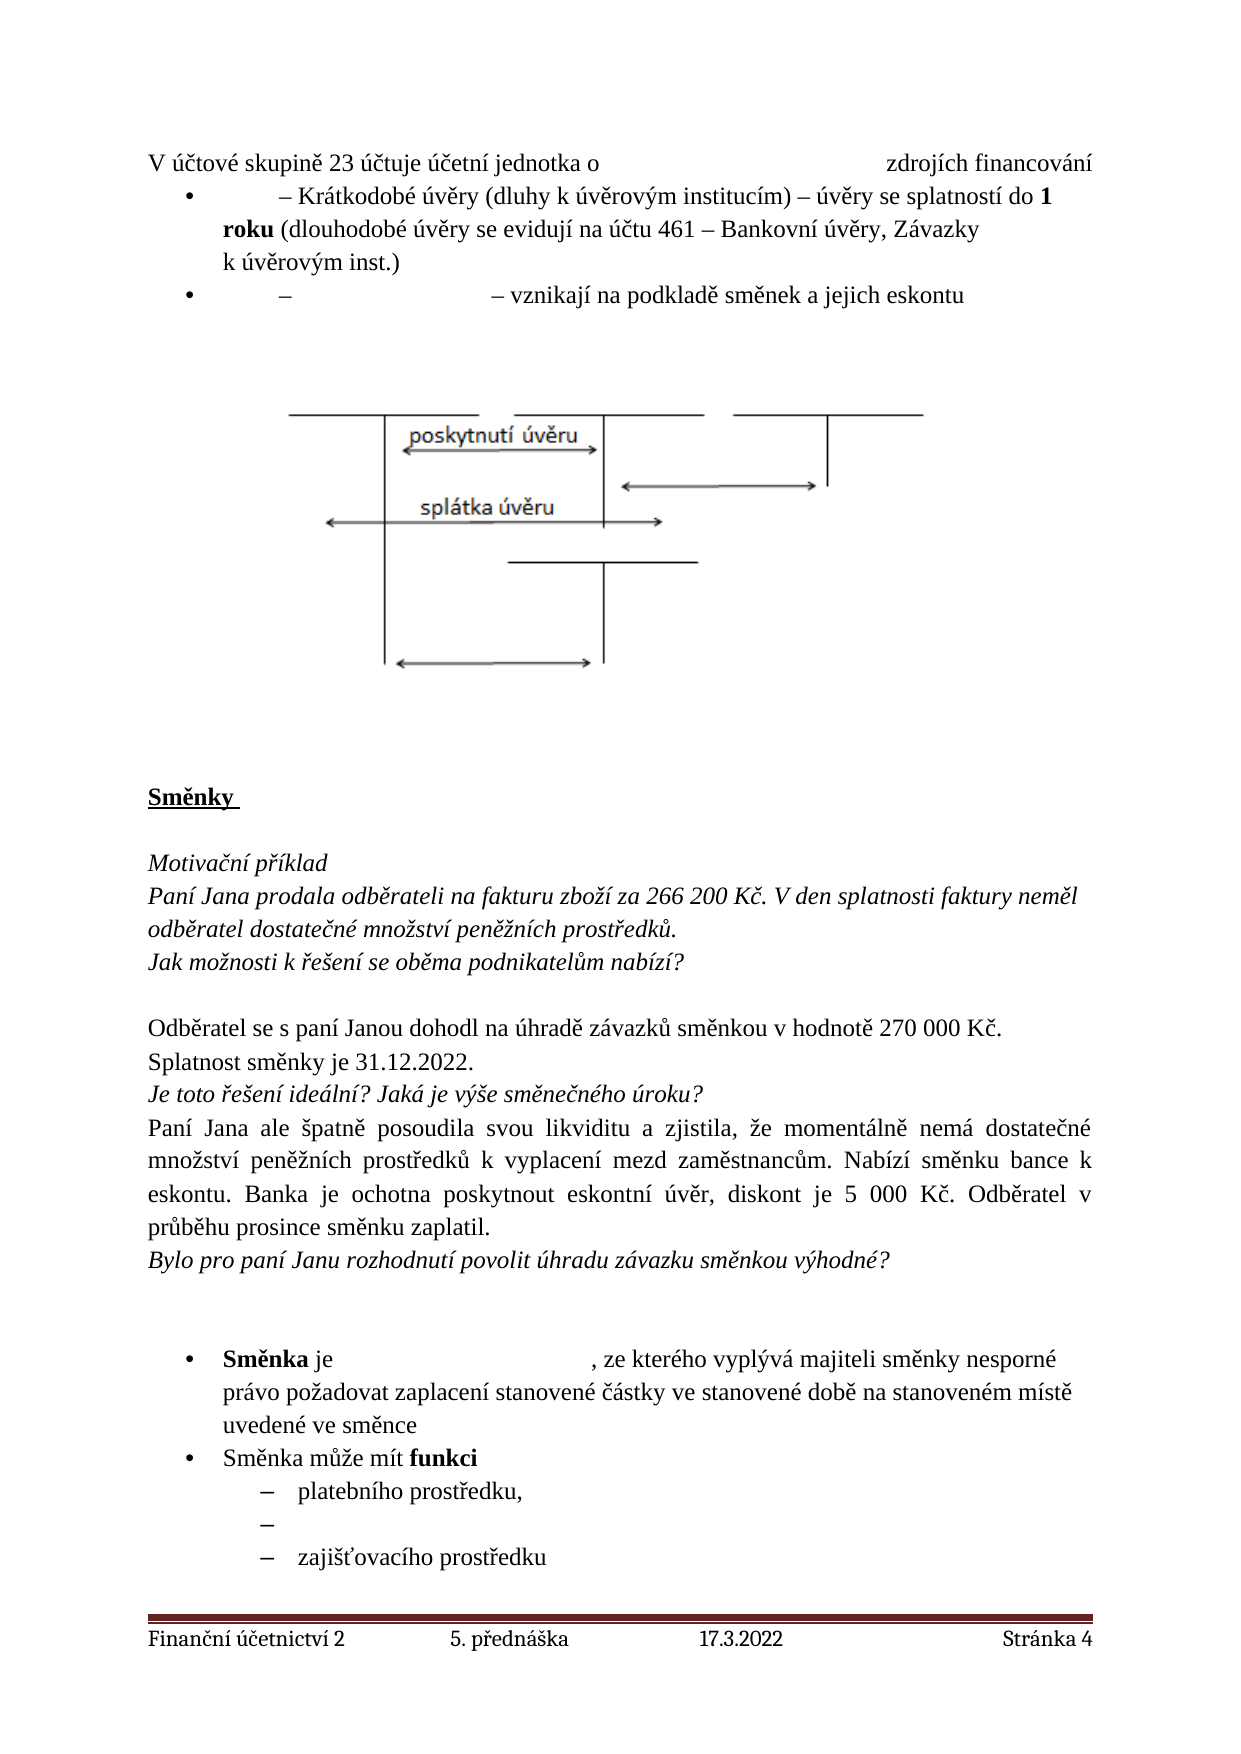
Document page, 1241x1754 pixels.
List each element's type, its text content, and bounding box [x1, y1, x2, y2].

text Jak možnosti k řešení se oběma podnikatelům nabízí? [148, 947, 1093, 976]
text Motivační příklad [148, 848, 1093, 877]
list – – vznikají na podkladě směnek a jejich eskontu [185, 280, 1093, 309]
text Je toto řešení ideální? Jaká je výše směnečného úroku? [148, 1079, 1093, 1108]
list zajišťovacího prostředku [260, 1542, 1093, 1571]
text Paní Jana prodala odběrateli na fakturu zboží za 266 200 Kč. V den splatnosti faktury neměl odběratel dostatečné množství peněžních prostředků. [148, 881, 1093, 943]
text Bylo pro paní Janu rozhodnutí povolit úhradu závazku směnkou výhodné? [148, 1245, 1093, 1273]
picture [245, 412, 995, 680]
text Směnky [148, 782, 1093, 811]
text Paní Jana ale špatně posoudila svou likviditu a zjistila, že momentálně nemá dostatečné množství peněžních prostředků k vyplacení mezd zaměstnancům. Nabízí směnku bance k eskontu. Banka je ochotna poskytnout eskontní úvěr, diskont je 5 000 Kč. Odběratel v průběhu prosince směnku zaplatil. [148, 1113, 1093, 1240]
list platebního prostředku, [260, 1476, 1093, 1505]
list – Krátkodobé úvěry (dluhy k úvěrovým institucím) – úvěry se splatností do 1 roku (dlouhodobé úvěry se evidují na účtu 461 – Bankovní úvěry, Závazky k úvěrovým inst.) [185, 181, 1093, 276]
text V účtové skupině 23 účtuje účetní jednotka o zdrojích financování [148, 148, 1093, 176]
list Směnka je , ze kterého vyplývá majiteli směnky nesporné právo požadovat zaplacení stanovené částky ve stanovené době na stanoveném místě uvedené ve směnce [185, 1344, 1093, 1439]
text Odběratel se s paní Janou dohodl na úhradě závazků směnkou v hodnotě 270 000 Kč. Splatnost směnky je 31.12.2022. [148, 1013, 1093, 1075]
list Směnka může mít funkci [185, 1443, 1093, 1472]
